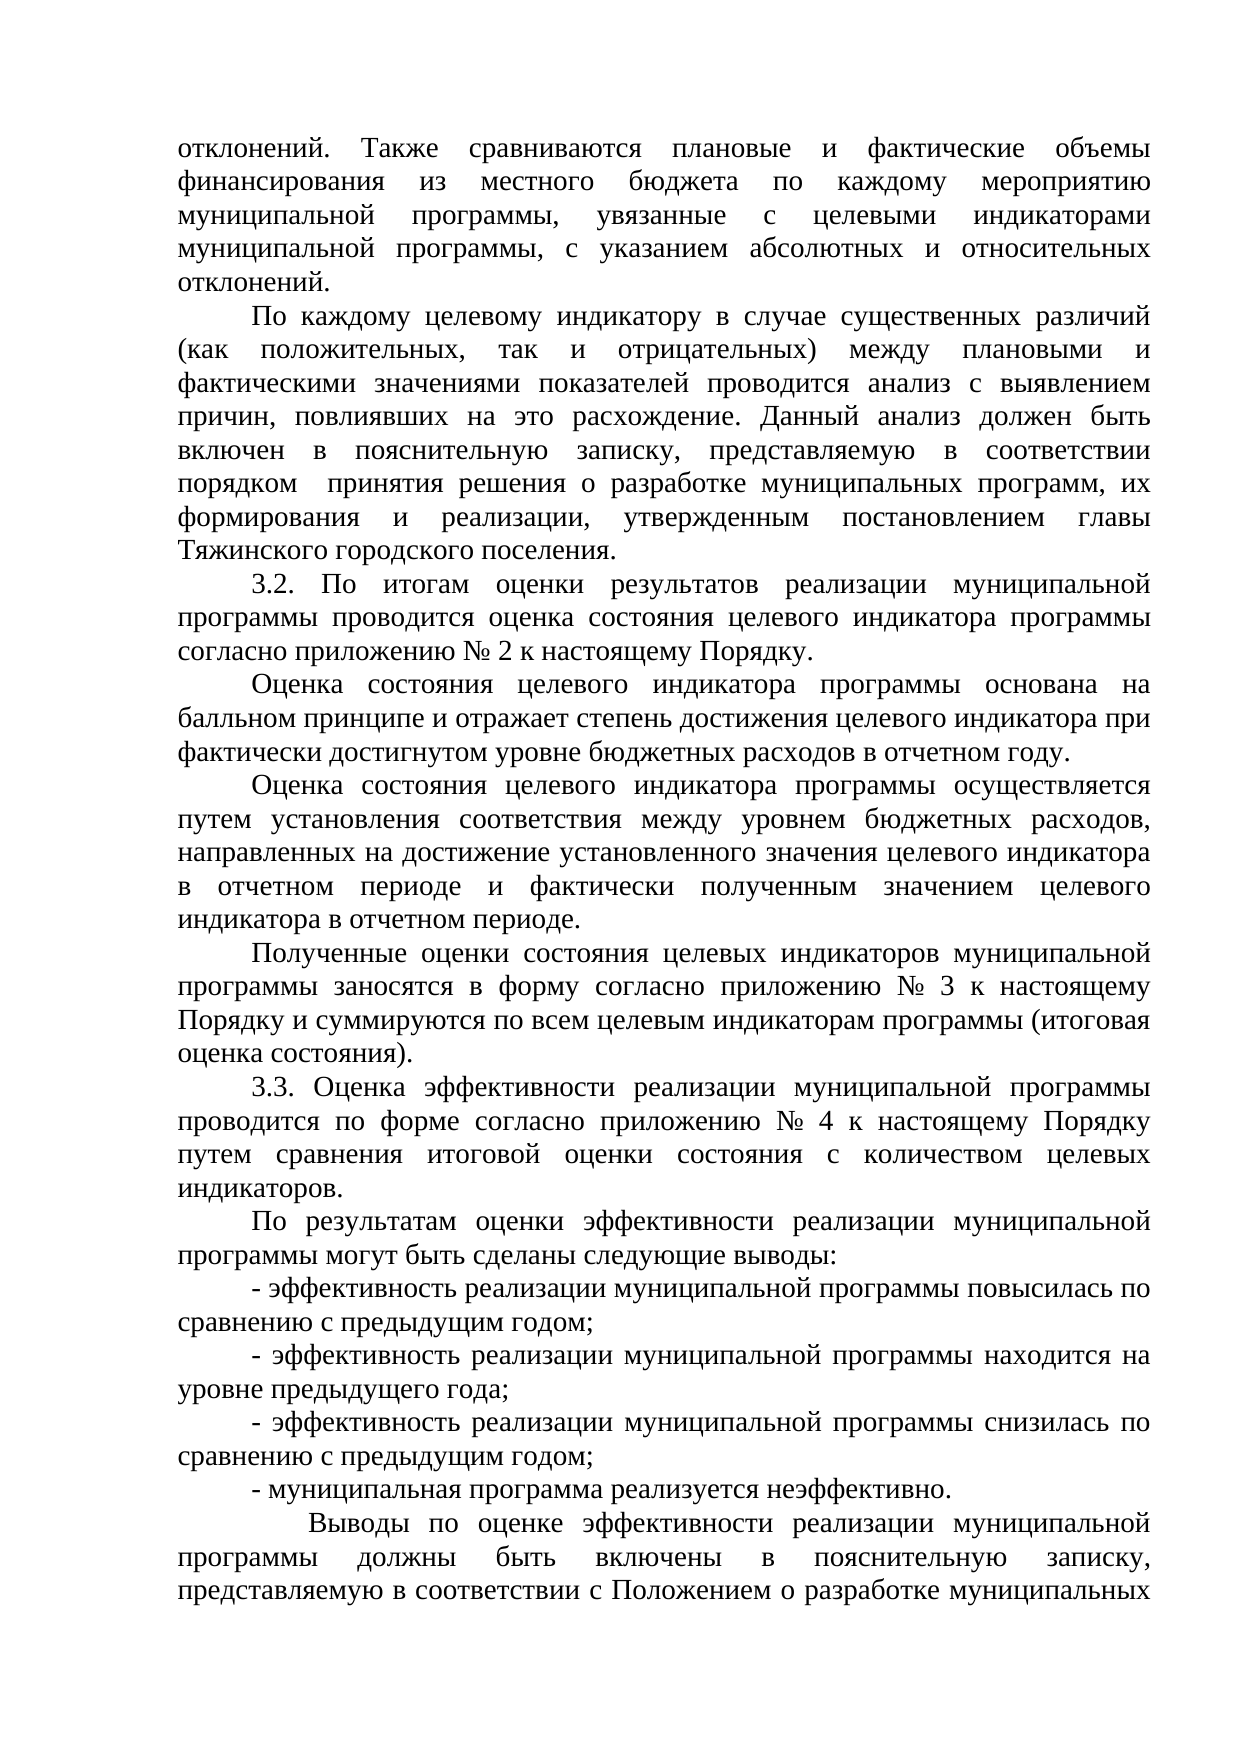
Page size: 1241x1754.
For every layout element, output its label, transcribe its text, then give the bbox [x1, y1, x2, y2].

text - эффективность реализации муниципальной программы находится на уровне предыдущего года; [177, 1337, 1152, 1404]
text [177, 130, 1152, 298]
text Полученные оценки состояния целевых индикаторов муниципальной программы заносятся в форму согласно приложению № 3 к настоящему Порядку и суммируются по всем целевым индикаторам программы (итоговая оценка состояния). [177, 935, 1152, 1069]
text 3.2. По итогам оценки результатов реализации муниципальной программы проводится оценка состояния целевого индикатора программы согласно приложению № 2 к настоящему Порядку. [177, 566, 1152, 667]
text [177, 1505, 1152, 1606]
text Оценка состояния целевого индикатора программы осуществляется путем установления соответствия между уровнем бюджетных расходов, направленных на достижение установленного значения целевого индикатора в отчетном периоде и фактически полученным значением целевого индикатора в отчетном периоде. [177, 767, 1152, 935]
text - муниципальная программа реализуется неэффективно. [177, 1472, 1152, 1505]
text По результатам оценки эффективности реализации муниципальной программы могут быть сделаны следующие выводы: [177, 1203, 1152, 1270]
text Оценка состояния целевого индикатора программы основана на балльном принципе и отражает степень достижения целевого индикатора при фактически достигнутом уровне бюджетных расходов в отчетном году. [177, 667, 1152, 767]
text - эффективность реализации муниципальной программы повысилась по сравнению с предыдущим годом; [177, 1270, 1152, 1337]
text - эффективность реализации муниципальной программы снизилась по сравнению с предыдущим годом; [177, 1404, 1152, 1472]
text 3.3. Оценка эффективности реализации муниципальной программы проводится по форме согласно приложению № 4 к настоящему Порядку путем сравнения итоговой оценки состояния с количеством целевых индикаторов. [177, 1069, 1152, 1203]
text По каждому целевому индикатору в случае существенных различий (как положительных, так и отрицательных) между плановыми и фактическими значениями показателей проводится анализ с выявлением причин, повлиявших на это расхождение. Данный анализ должен быть включен в пояснительную записку, представляемую в соответствии порядком принятия решения о разработке муниципальных программ, их формирования и реализации, утвержденным постановлением главы Тяжинского городского поселения. [177, 298, 1152, 566]
